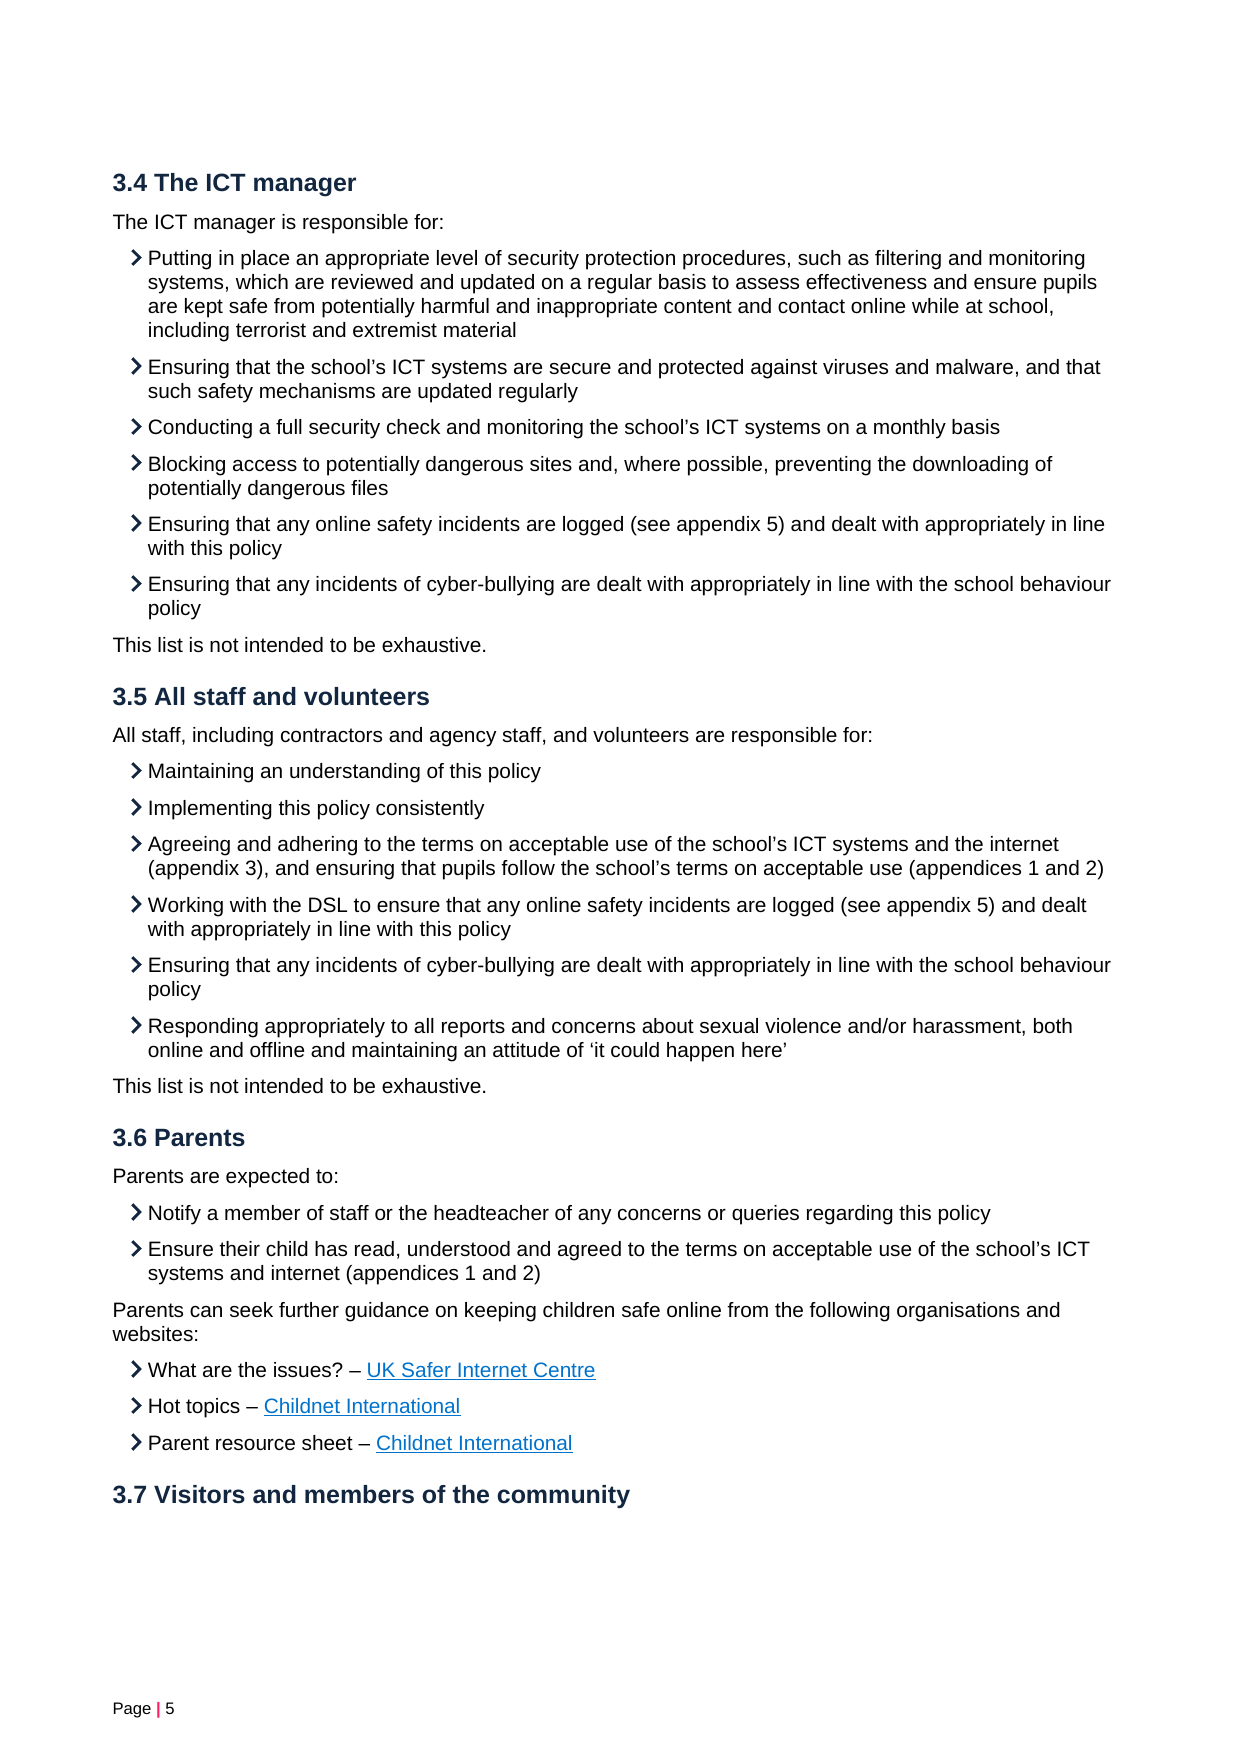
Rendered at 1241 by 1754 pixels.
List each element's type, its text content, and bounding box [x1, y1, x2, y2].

text All staff, including contractors and agency staff, and volunteers are responsible for: [112, 723, 1128, 747]
text Responding appropriately to all reports and concerns about sexual violence and/or harassment, both online and offline and maintaining an attitude of ‘it could happen here’ [130, 1013, 1128, 1061]
picture [131, 514, 142, 532]
text 3.4 The ICT manager [112, 168, 1128, 197]
picture [131, 357, 142, 375]
picture [131, 1433, 142, 1451]
picture [131, 249, 142, 266]
picture [131, 1397, 142, 1414]
picture [131, 575, 142, 592]
picture [131, 1360, 142, 1378]
picture [131, 1016, 142, 1034]
text Hot topics – Childnet International [130, 1394, 1128, 1418]
picture [131, 454, 142, 471]
text 3.5 All staff and volunteers [112, 682, 1128, 710]
text Ensuring that the school’s ICT systems are secure and protected against viruses and malware, and that such safety mechanisms are updated regularly [130, 354, 1128, 402]
text Implementing this policy consistently [130, 796, 1128, 820]
text Notify a member of staff or the headteacher of any concerns or queries regarding this policy [130, 1201, 1128, 1224]
picture [131, 895, 142, 913]
picture [131, 835, 142, 852]
picture [131, 956, 142, 973]
picture [131, 1240, 142, 1257]
text Parent resource sheet – Childnet International [130, 1431, 1128, 1455]
text 3.6 Parents [112, 1123, 1128, 1152]
text Agreeing and adhering to the terms on acceptable use of the school’s ICT systems and the internet (appendix 3), and ensuring that pupils follow the school’s terms on acceptable use (appendices 1 and 2) [130, 832, 1128, 880]
text What are the issues? – UK Safer Internet Centre [130, 1358, 1128, 1382]
text Maintaining an understanding of this policy [130, 759, 1128, 783]
text The ICT manager is responsible for: [112, 210, 1128, 234]
picture [131, 798, 142, 816]
text Ensuring that any online safety incidents are logged (see appendix 5) and dealt with appropriately in line with this policy [130, 512, 1128, 560]
text 3.7 Visitors and members of the community [112, 1480, 1128, 1508]
text Parents can seek further guidance on keeping children safe online from the following organisations and websites: [112, 1297, 1128, 1345]
text Ensuring that any incidents of cyber-bullying are dealt with appropriately in line with the school behaviour policy [130, 572, 1128, 620]
picture [131, 762, 142, 779]
text This list is not intended to be exhaustive. [112, 633, 1128, 657]
text Conducting a full security check and monitoring the school’s ICT systems on a monthly basis [130, 415, 1128, 439]
text Parents are expected to: [112, 1164, 1128, 1188]
picture [131, 1203, 142, 1221]
text Putting in place an appropriate level of security protection procedures, such as filtering and monitoring systems, which are reviewed and updated on a regular basis to assess effectiveness and ensure pupils are kept safe from potentially harmful and inappropriate content and contact online while at school, including terrorist and extremist material [130, 246, 1128, 342]
text This list is not intended to be exhaustive. [112, 1074, 1128, 1098]
text Ensure their child has read, understood and agreed to the terms on acceptable use of the school’s ICT systems and internet (appendices 1 and 2) [130, 1237, 1128, 1285]
text Working with the DSL to ensure that any online safety incidents are logged (see appendix 5) and dealt with appropriately in line with this policy [130, 893, 1128, 941]
text Ensuring that any incidents of cyber-bullying are dealt with appropriately in line with the school behaviour policy [130, 953, 1128, 1001]
text Blocking access to potentially dangerous sites and, where possible, preventing the downloading of potentially dangerous files [130, 451, 1128, 499]
picture [131, 418, 142, 435]
